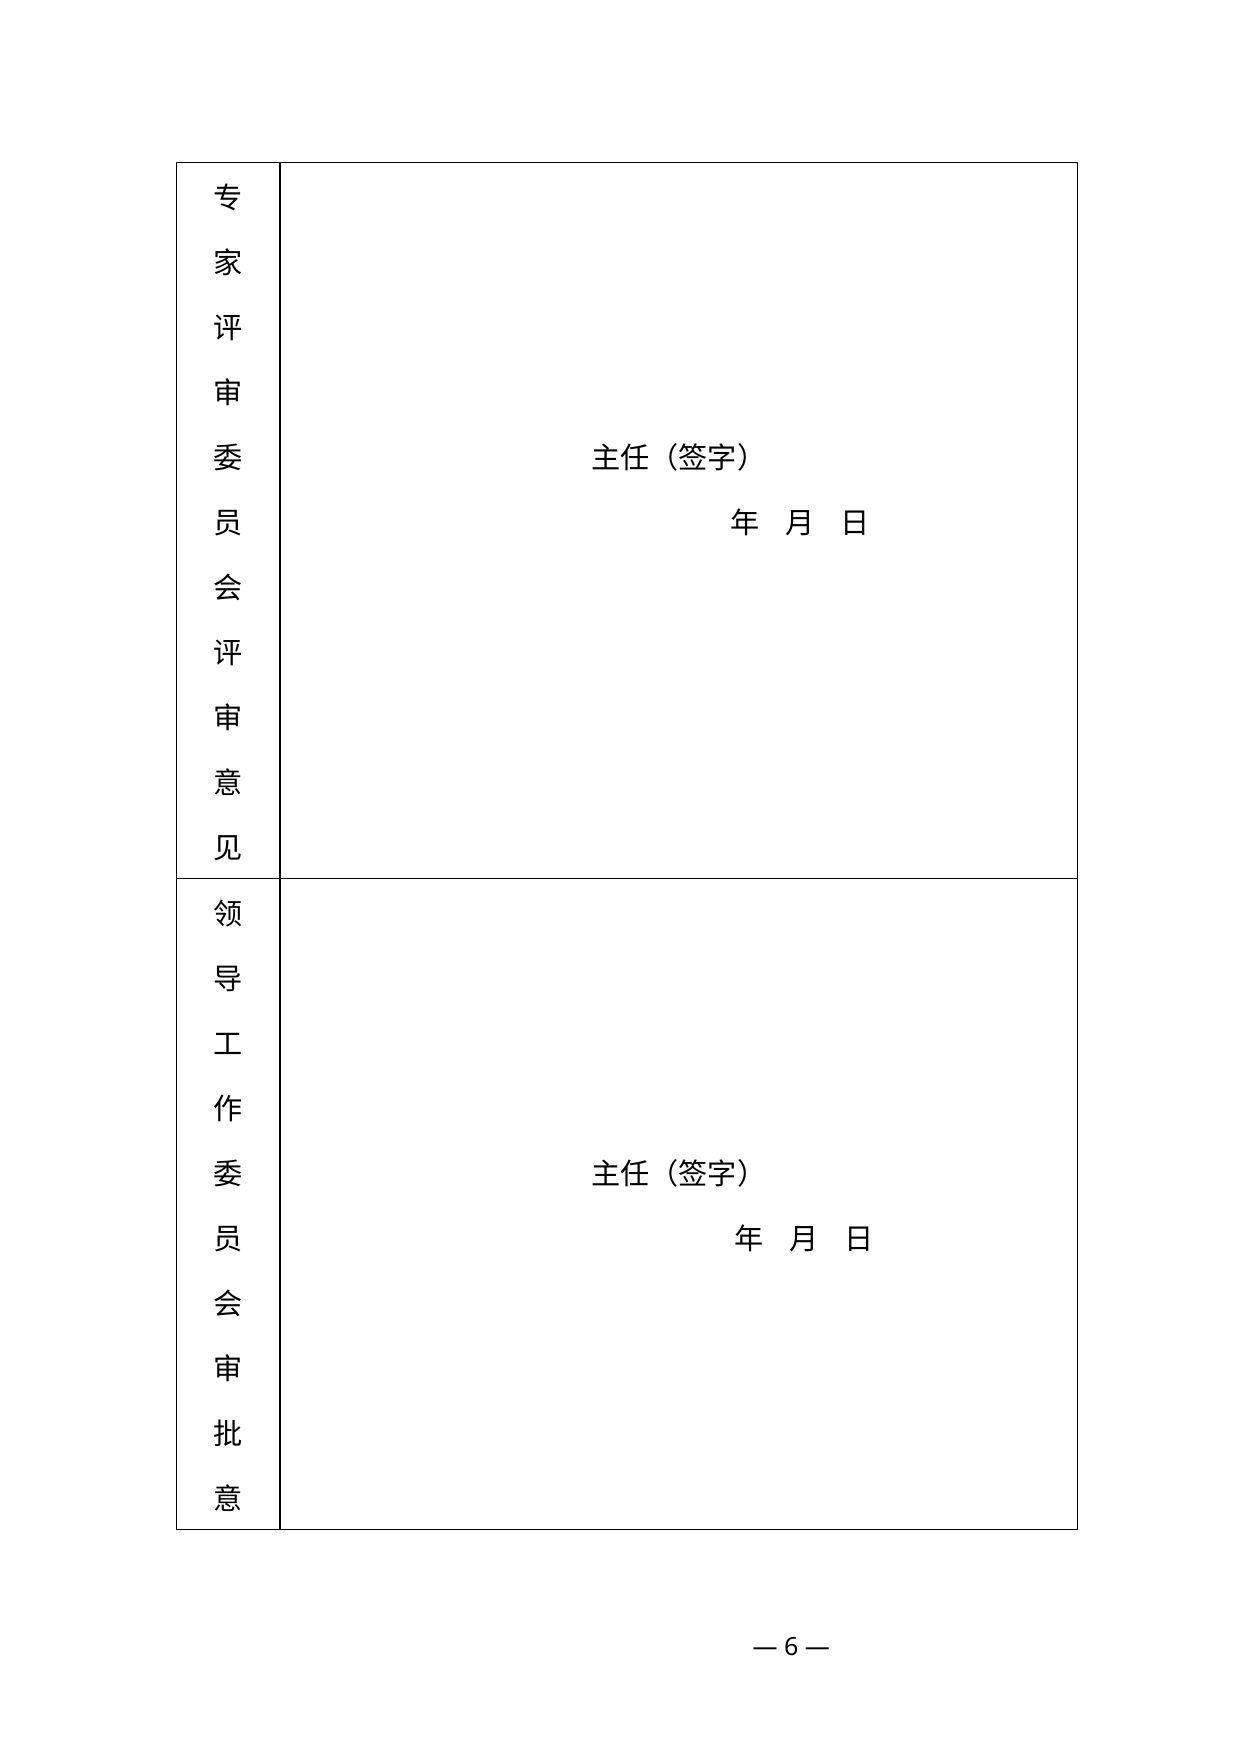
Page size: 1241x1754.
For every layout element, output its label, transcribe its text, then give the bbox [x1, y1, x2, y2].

table_cell 专 家 评 审 委 员 会 评 审 意 见 [177, 163, 279, 878]
table_cell 主任（签字） 年 月 日 [281, 879, 1077, 1529]
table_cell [177, 879, 279, 1529]
table_cell 主任（签字） 年 月 日 [281, 163, 1077, 878]
